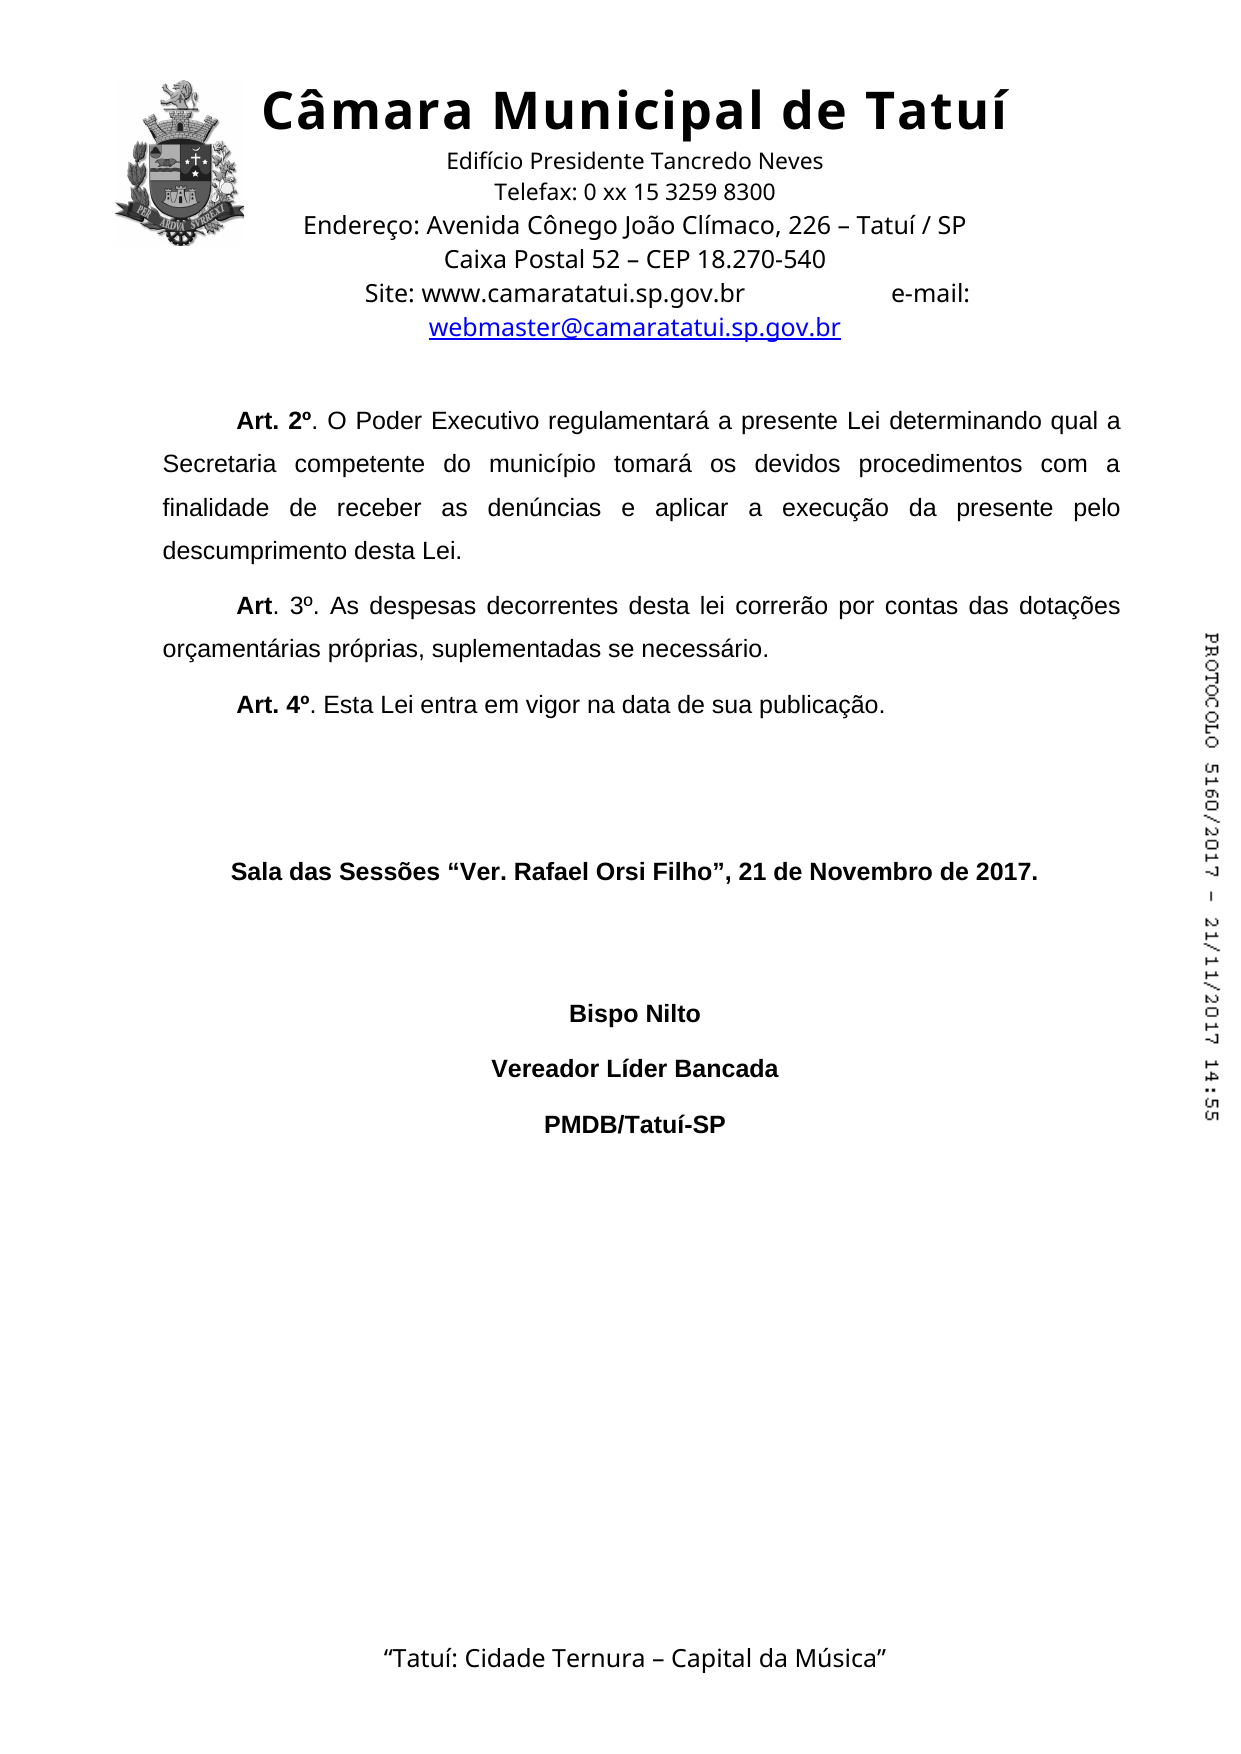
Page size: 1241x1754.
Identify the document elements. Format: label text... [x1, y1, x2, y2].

text Art. 2º. O Poder Executivo regulamentará a presente Lei determinando qual a Secretaria competente do município tomará os devidos procedimentos com a finalidade de receber as denúncias e aplicar a execução da presente pelo descumprimento desta Lei. [162, 406, 1122, 564]
text Art. 4º. Esta Lei entra em vigor na data de sua publicação. [207, 690, 1122, 719]
text PMDB/Tatuí-SP [118, 1110, 1152, 1139]
text Bispo Nilto [118, 999, 1152, 1028]
text Sala das Sessões “Ver. Rafael Orsi Filho”, 21 de Novembro de 2017. [118, 857, 1152, 886]
picture [1177, 629, 1241, 1125]
text Art. 3º. As despesas decorrentes desta lei correrão por contas das dotações orçamentárias próprias, suplementadas se necessário. [162, 591, 1122, 663]
text Vereador Líder Bancada [118, 1054, 1152, 1083]
